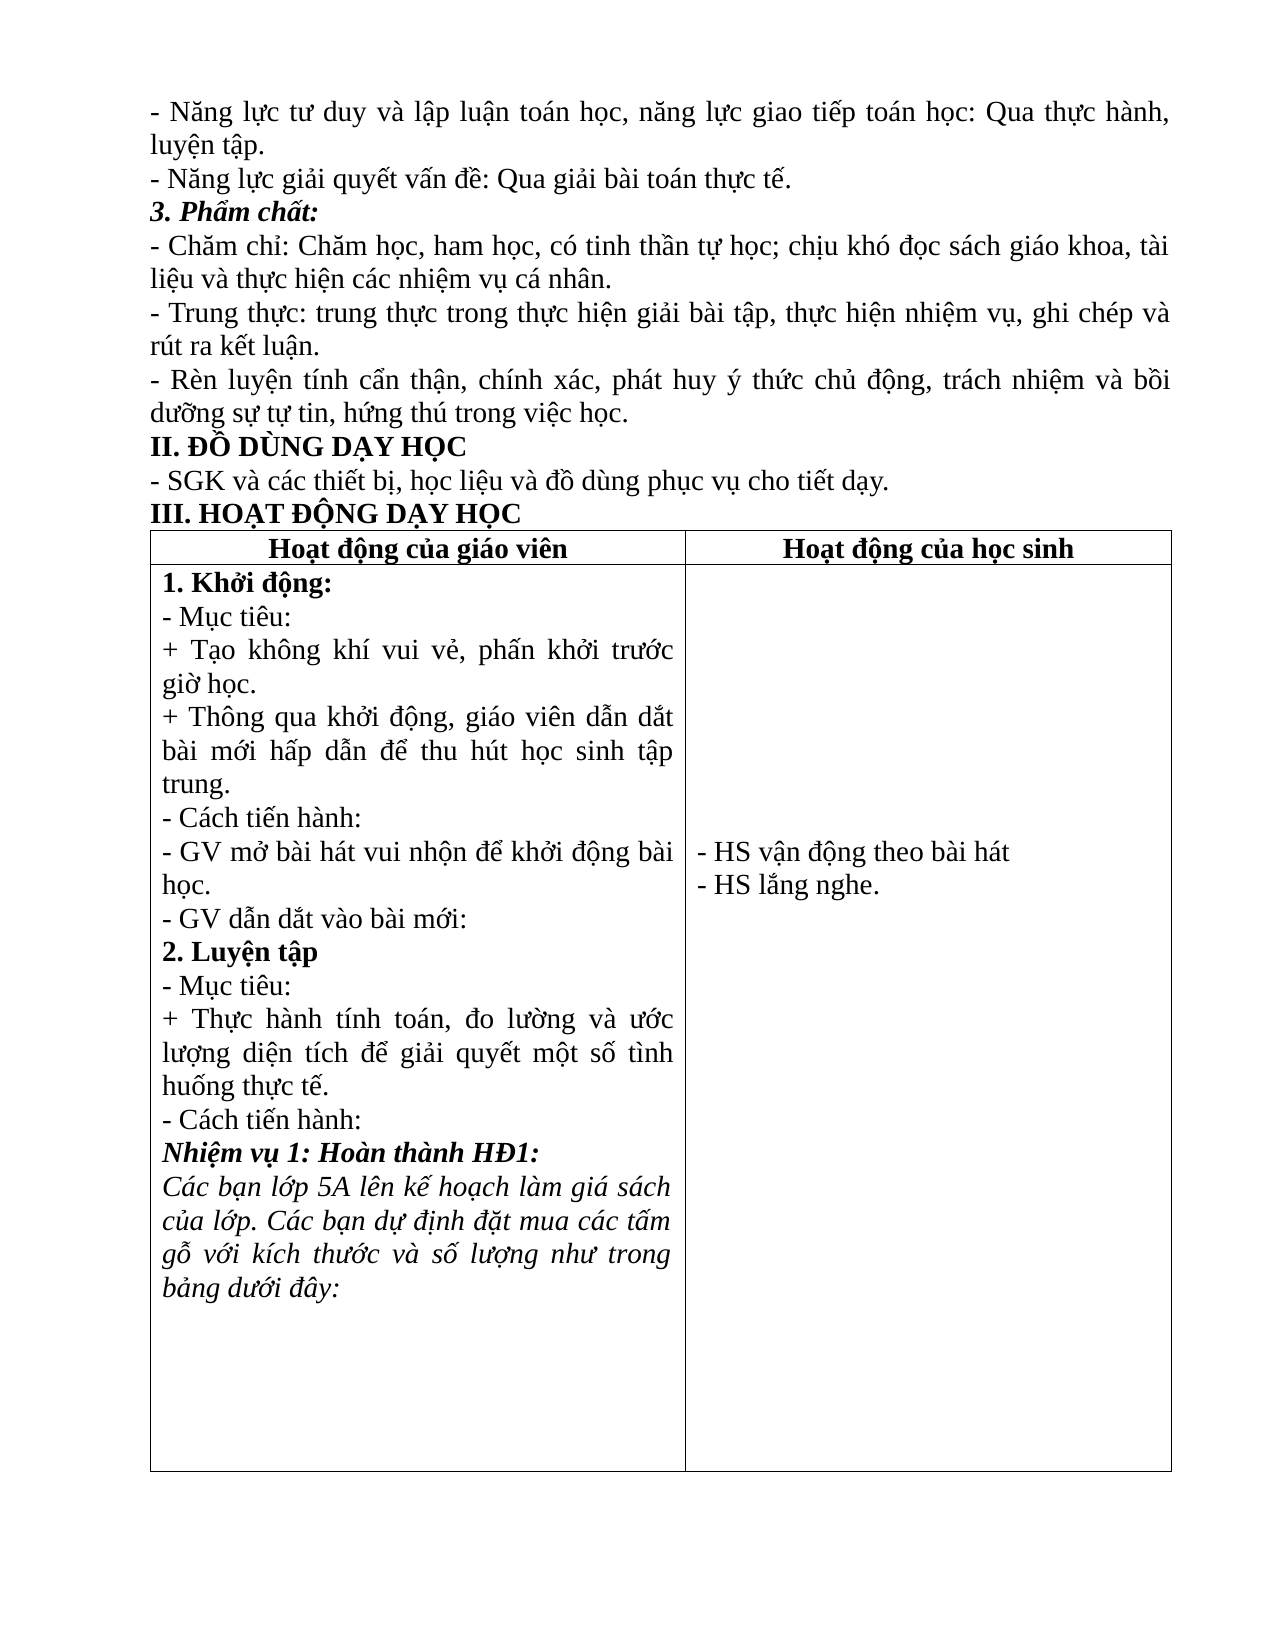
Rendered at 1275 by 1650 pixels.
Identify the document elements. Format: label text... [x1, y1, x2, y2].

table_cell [151, 565, 685, 1471]
table_header Hoạt động của giáo viên [151, 531, 685, 564]
text - Năng lực giải quyết vấn đề: Qua giải bài toán thực tế. [150, 161, 1172, 194]
text - Năng lực tư duy và lập luận toán học, năng lực giao tiếp toán học: Qua thực hành, luyện tập. [150, 94, 1172, 161]
text - Trung thực: trung thực trong thực hiện giải bài tập, thực hiện nhiệm vụ, ghi chép và rút ra kết luận. [150, 295, 1172, 362]
text - Rèn luyện tính cẩn thận, chính xác, phát huy ý thức chủ động, trách nhiệm và bồi dưỡng sự tự tin, hứng thú trong việc học. [150, 362, 1172, 429]
text - SGK và các thiết bị, học liệu và đồ dùng phục vụ cho tiết dạy. [150, 463, 1172, 496]
text 3. Phẩm chất: [150, 194, 1172, 228]
text III. HOẠT ĐỘNG DẠY HỌC [150, 496, 1172, 530]
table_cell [686, 565, 1171, 1471]
text II. ĐỒ DÙNG DẠY HỌC [150, 429, 1172, 463]
text - Chăm chỉ: Chăm học, ham học, có tinh thần tự học; chịu khó đọc sách giáo khoa, tài liệu và thực hiện các nhiệm vụ cá nhân. [150, 228, 1172, 295]
table_header Hoạt động của học sinh [686, 531, 1171, 564]
